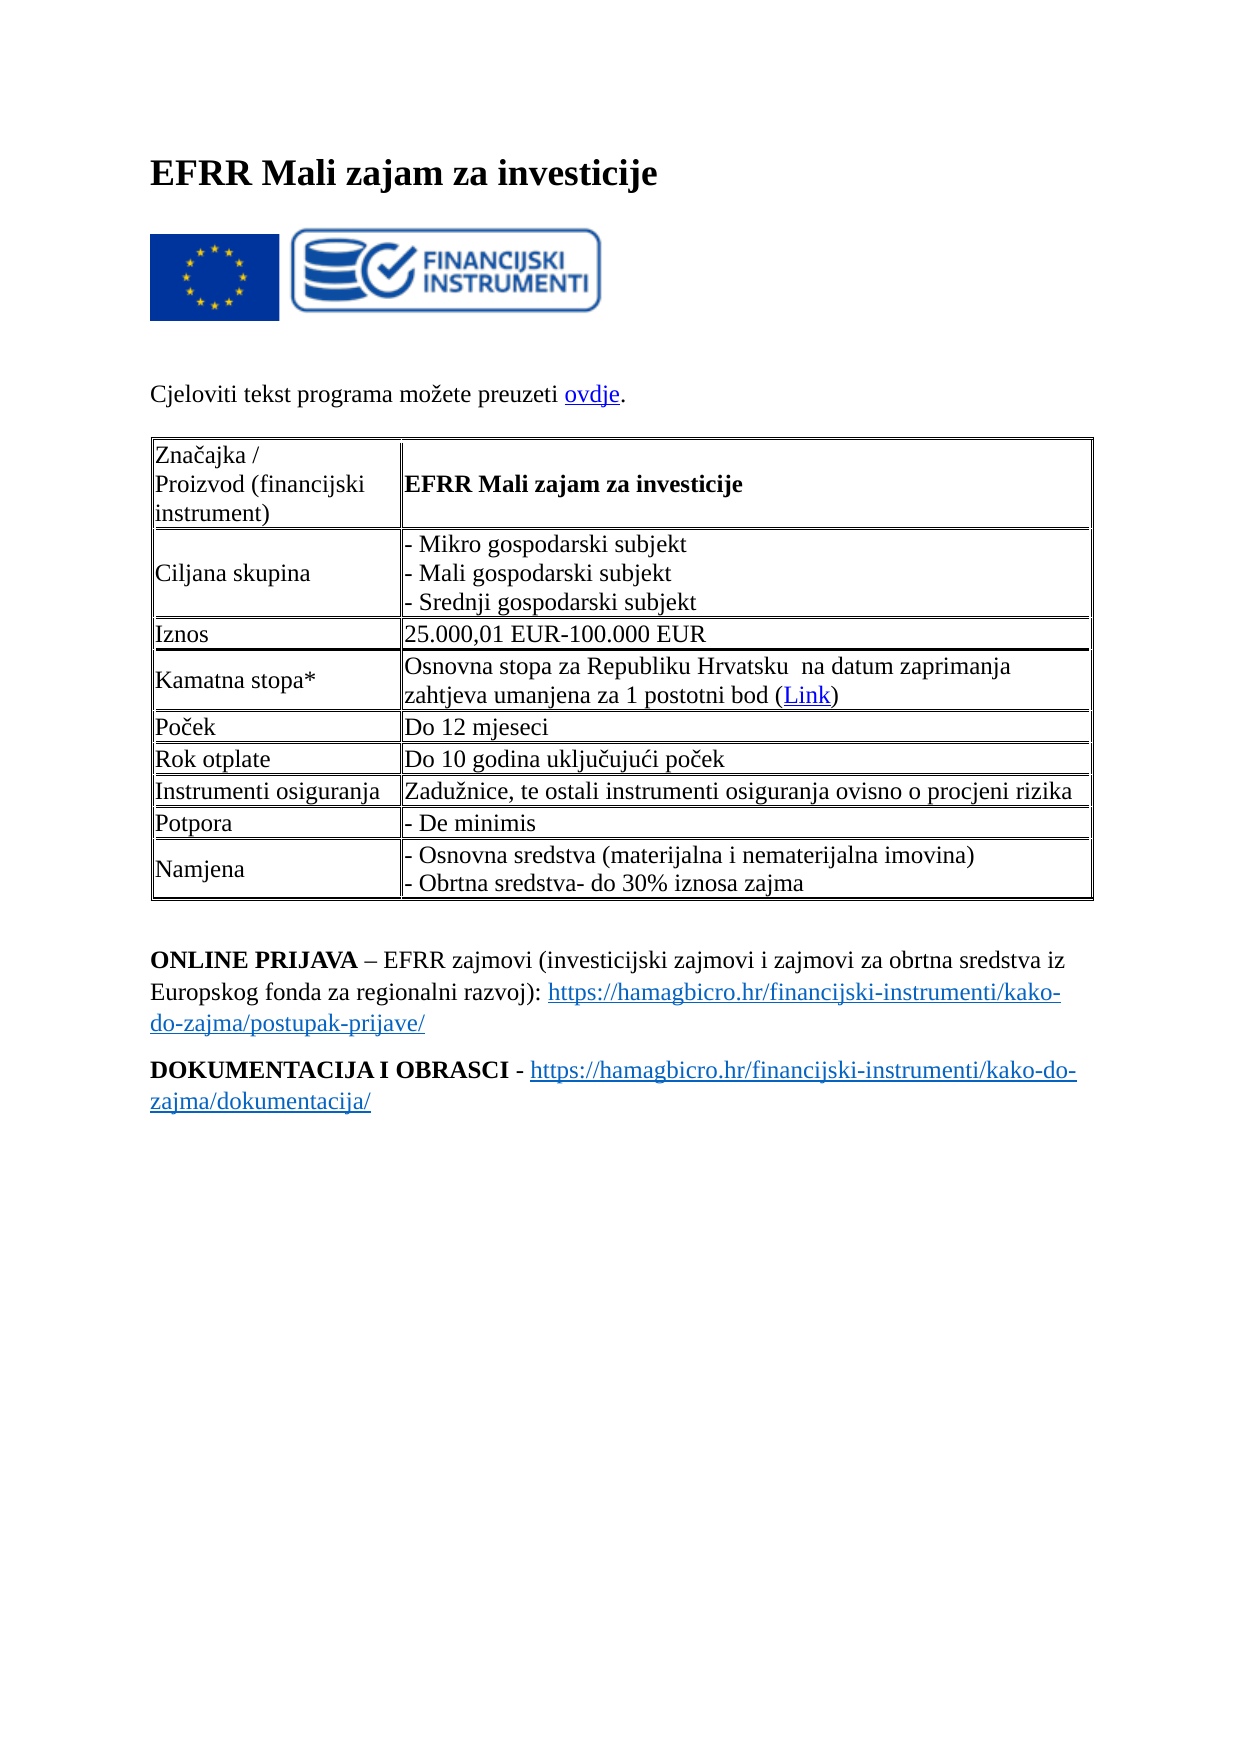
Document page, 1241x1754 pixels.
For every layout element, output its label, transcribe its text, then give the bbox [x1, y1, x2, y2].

table_header EFRR Mali zajam za investicije [402, 440, 1091, 526]
text Cjeloviti tekst programa možete preuzeti ovdje. [150, 379, 1090, 408]
table_cell Namjena [154, 836, 402, 897]
text EFRR Mali zajam za investicije [150, 150, 1090, 193]
table_cell Do 10 godina uključujući poček [402, 741, 1092, 772]
table_cell - De minimis [403, 805, 1091, 836]
table_cell Potpora [154, 805, 400, 836]
table_cell Rok otplate [152, 741, 402, 772]
table_cell Osnovna stopa za Republiku Hrvatsku na datum zaprimanja zahtjeva umanjena za 1 postotni bod (Link) [403, 648, 1092, 708]
picture [150, 222, 614, 321]
table_cell Zadužnice, te ostali instrumenti osiguranja ovisno o procjeni rizika [403, 773, 1091, 804]
table_cell Do 12 mjeseci [403, 709, 1091, 741]
table_cell Instrumenti osiguranja [154, 773, 400, 804]
table_cell 25.000,01 EUR-100.000 EUR [402, 616, 1092, 648]
table_cell Kamatna stopa* [152, 648, 400, 708]
table_cell Poček [154, 709, 400, 741]
table_cell - Osnovna sredstva (materijalna i nematerijalna imovina) - Obrtna sredstva- do 30% iznosa zajma [402, 836, 1091, 897]
text ONLINE PRIJAVA – EFRR zajmovi (investicijski zajmovi i zajmovi za obrtna sredstva iz Europskog fonda za regionalni razvoj): https://hamagbicro.hr/financijski-instrumenti/kako-do-zajma/postupak-prijave/ [150, 946, 1090, 1036]
text DOKUMENTACIJA I OBRASCI - https://hamagbicro.hr/financijski-instrumenti/kako-do-zajma/dokumentacija/ [150, 1055, 1090, 1115]
table_cell Iznos [152, 616, 402, 648]
table_cell Ciljana skupina [154, 526, 400, 616]
table_cell - Mikro gospodarski subjekt - Mali gospodarski subjekt - Srednji gospodarski subjekt [403, 526, 1091, 616]
table_header Značajka / Proizvod (financijski instrument) [154, 440, 402, 526]
